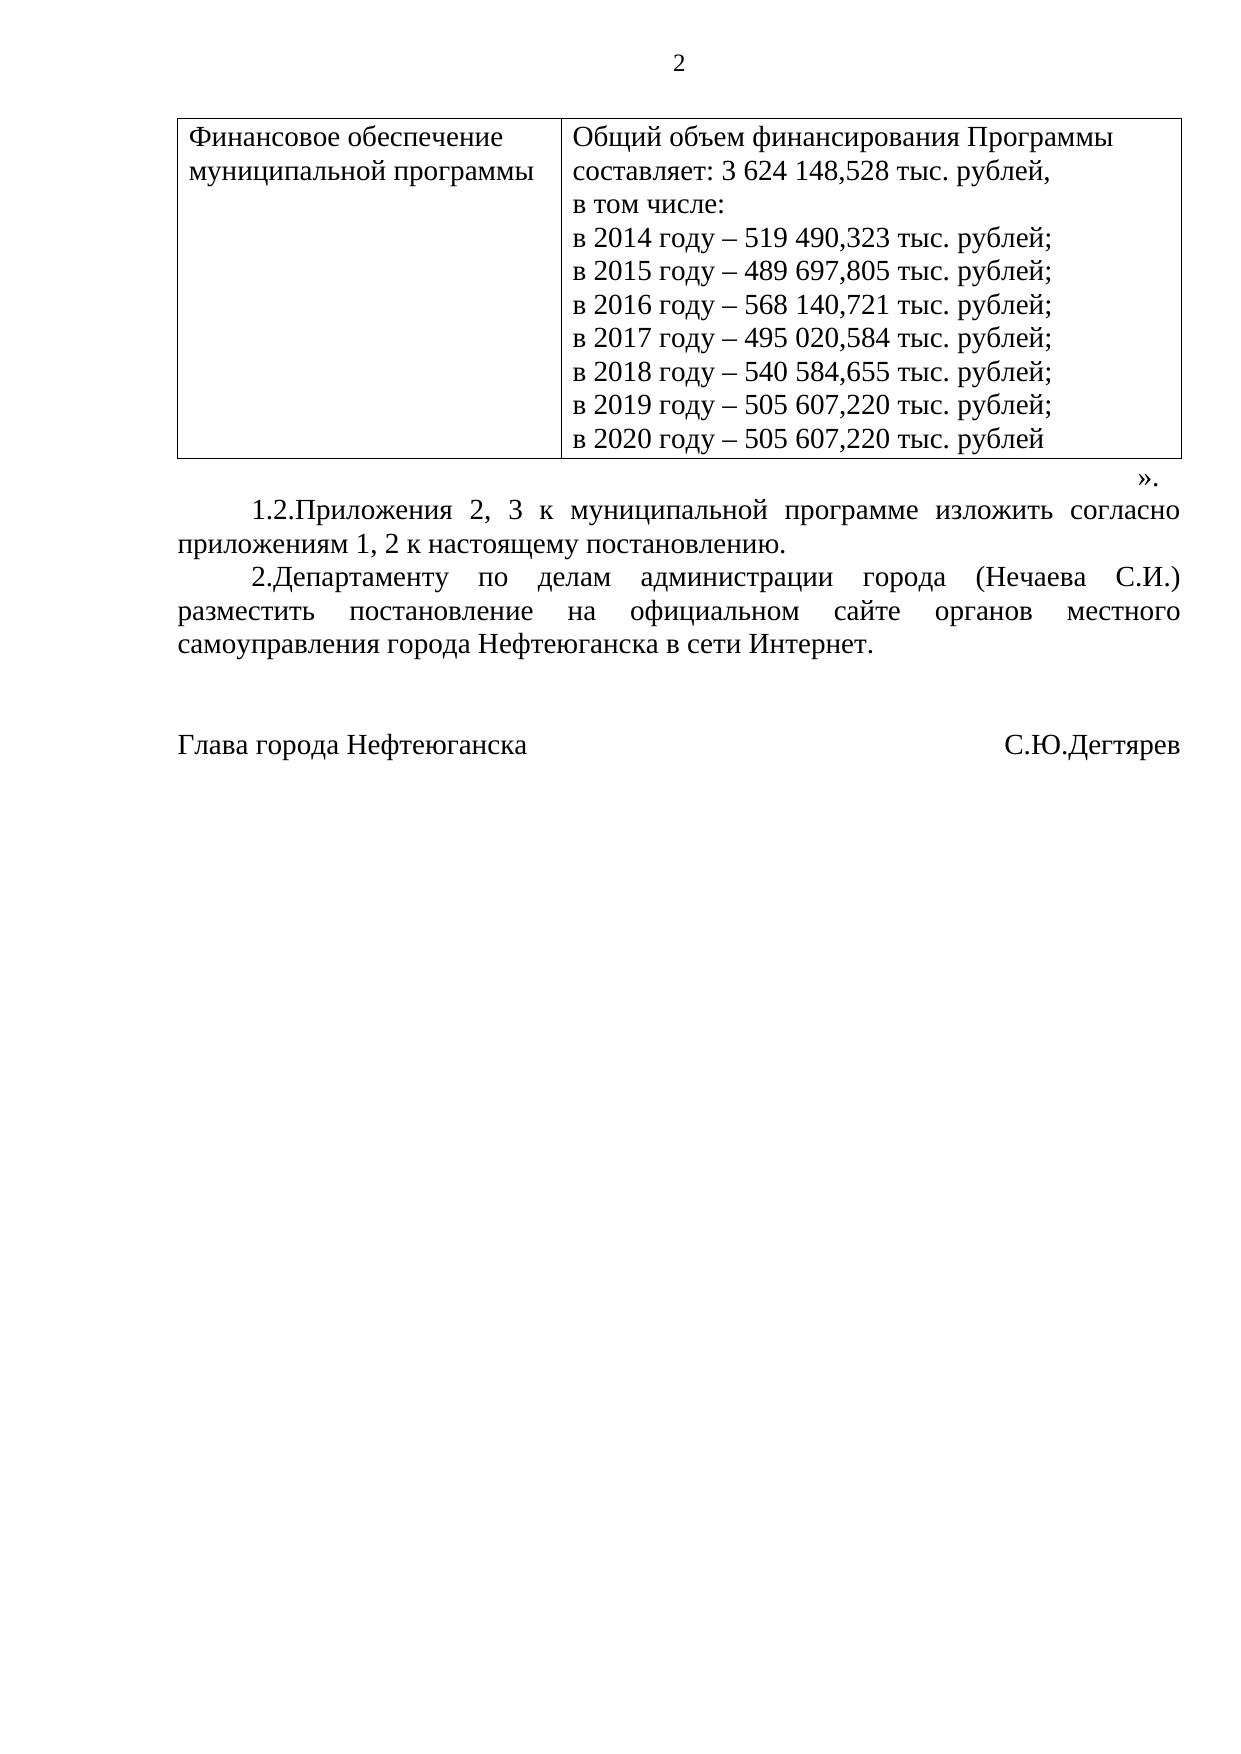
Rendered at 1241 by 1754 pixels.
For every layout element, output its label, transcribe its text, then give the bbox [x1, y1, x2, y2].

text 1.2.Приложения 2, 3 к муниципальной программе изложить согласно приложениям 1, 2 к настоящему постановлению. [177, 492, 1181, 559]
table_cell составляет: 3 624 148,528 тыс. рублей, в том числе: в 2014 году – 519 490,323 тыс. рублей; в 2015 году – 489 697,805 тыс. рублей; в 2016 году – 568 140,721 тыс. рублей; в 2017 году – 495 020,584 тыс. рублей; в 2018 году – 540 584,655 тыс. рублей; в 2019 году – 505 607,220 тыс. рублей; в 2020 году – 505 607,220 тыс. рублей [562, 153, 1181, 458]
text 2.Департаменту по делам администрации города (Нечаева С.И.) разместить постановление на официальном сайте органов местного самоуправления города Нефтеюганска в сети Интернет. [177, 559, 1181, 660]
text ». [177, 459, 1181, 492]
table_header Общий объем финансирования Программы [562, 119, 1181, 153]
text Глава города Нефтеюганска С.Ю.Дегтярев [177, 727, 1181, 761]
table_header Финансовое обеспечение [178, 119, 561, 153]
table_cell муниципальной программы [178, 153, 561, 458]
